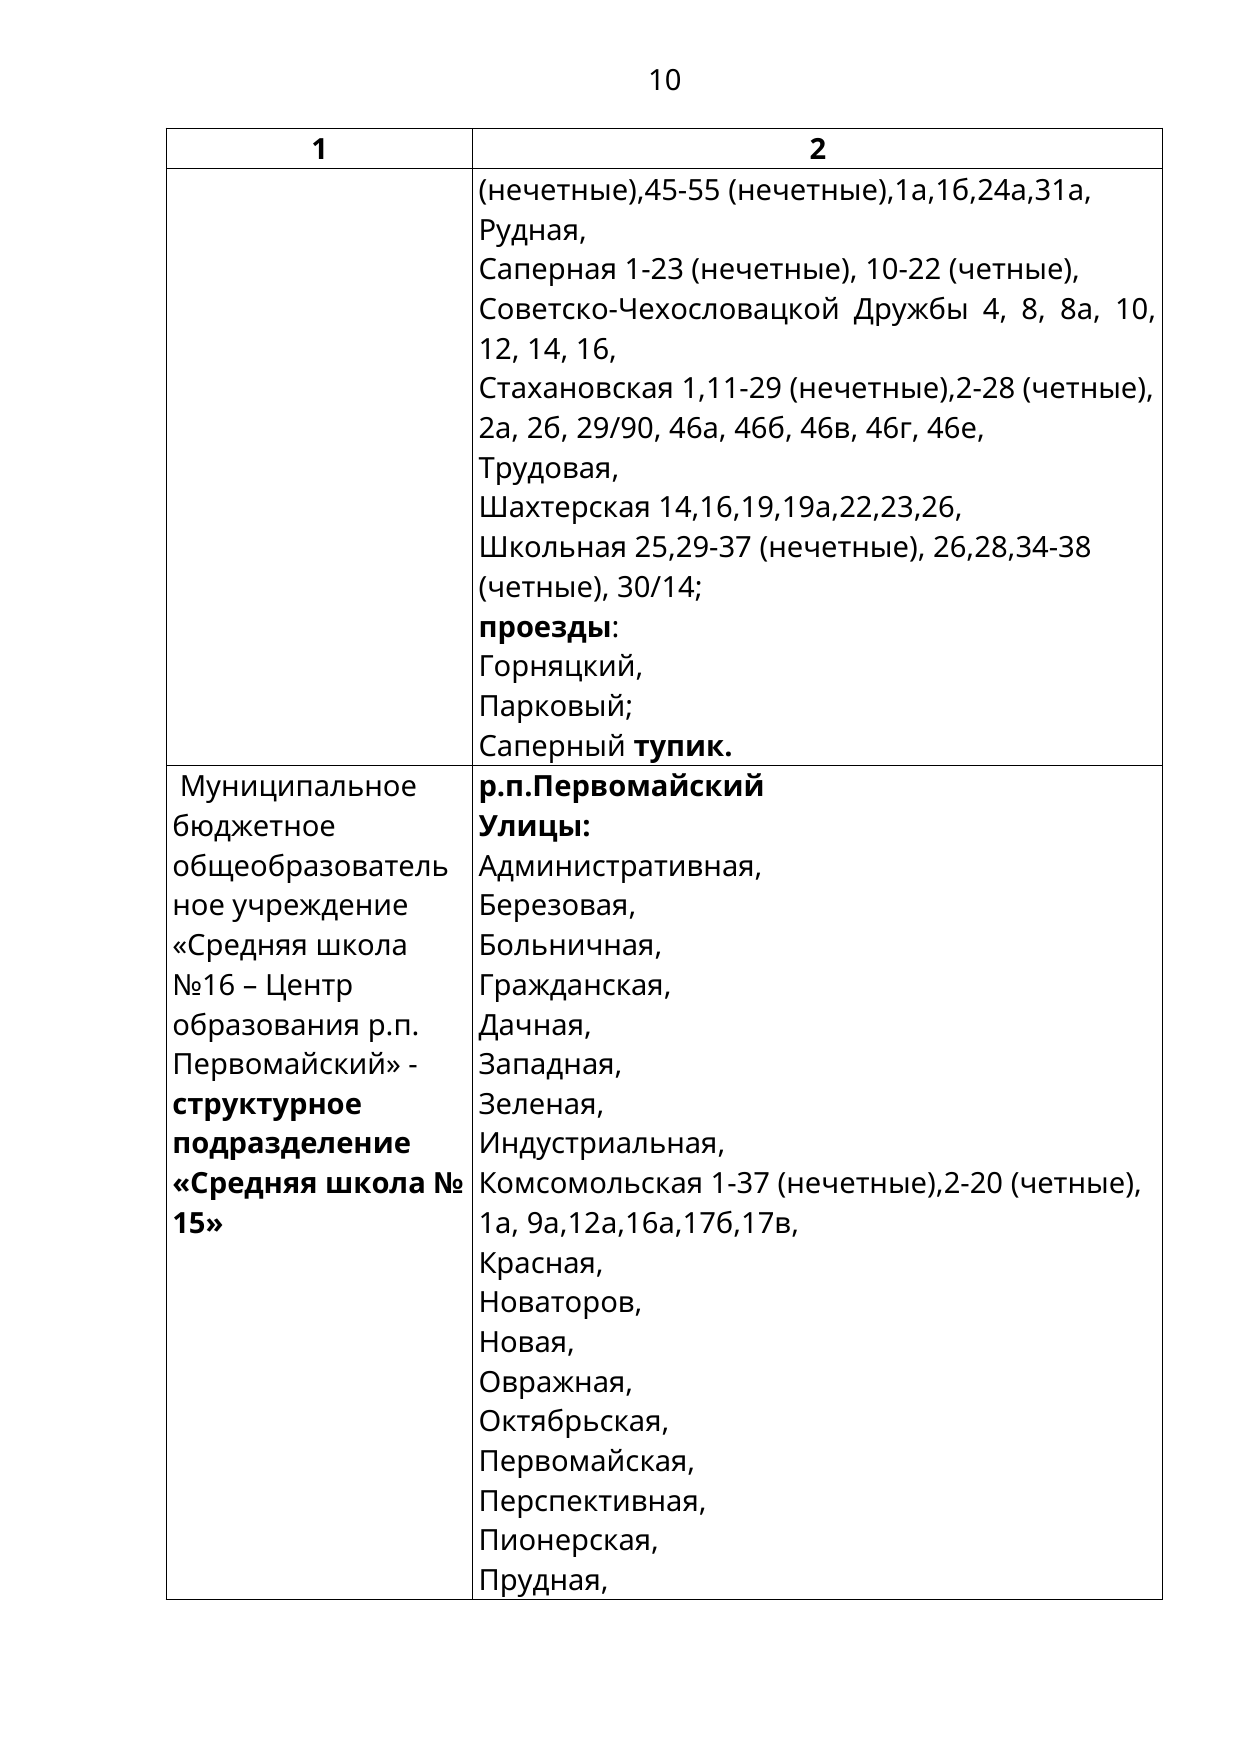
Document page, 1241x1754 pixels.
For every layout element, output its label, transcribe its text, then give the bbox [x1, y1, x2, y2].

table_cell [473, 169, 1162, 764]
table_header 1 [167, 129, 472, 168]
table_header 2 [473, 129, 1162, 168]
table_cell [167, 169, 472, 764]
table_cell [473, 766, 1162, 1599]
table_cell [167, 766, 472, 1599]
